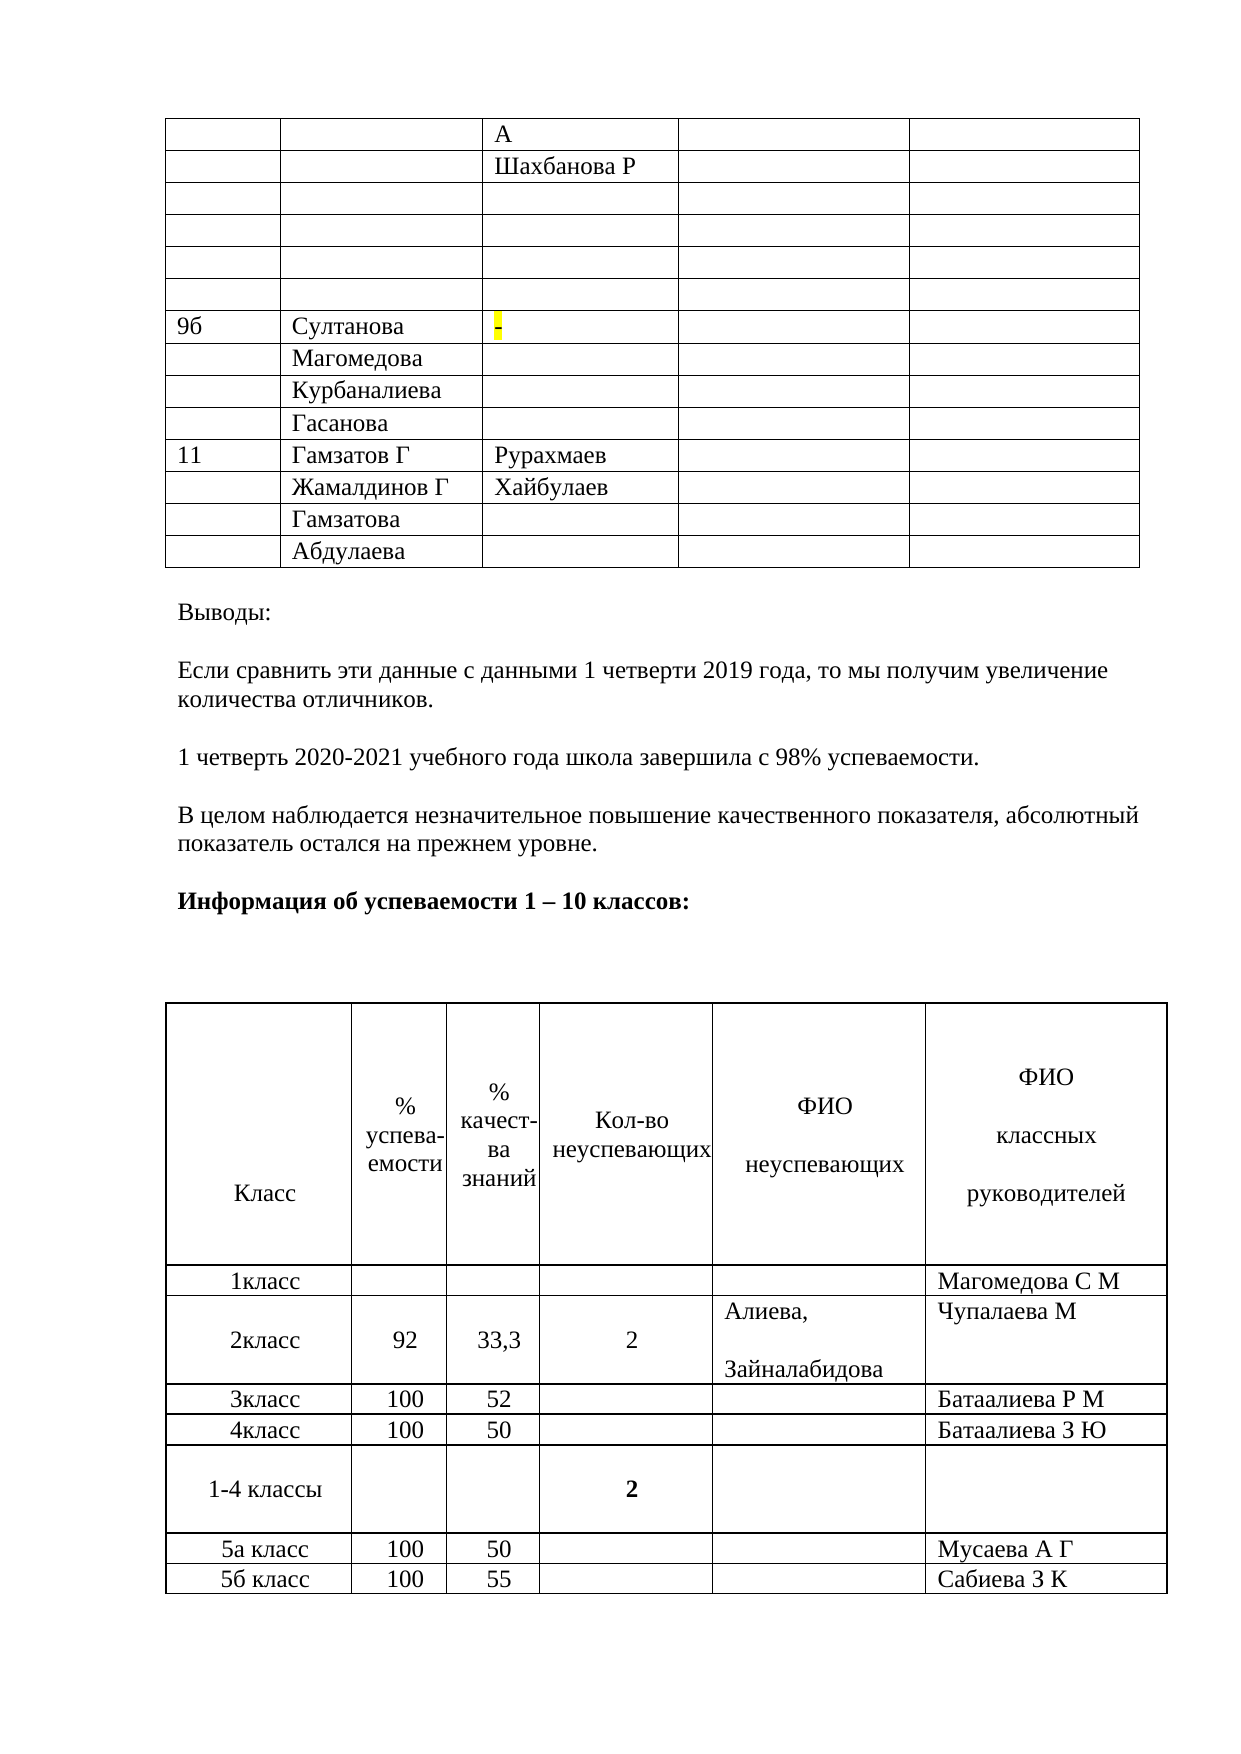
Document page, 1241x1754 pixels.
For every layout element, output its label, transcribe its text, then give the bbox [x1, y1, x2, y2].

table_cell [166, 472, 280, 503]
table_cell Султанова [281, 311, 482, 342]
table_cell 2 [540, 1296, 712, 1383]
table_cell Абдулаева [281, 536, 482, 567]
table_cell 4класс [167, 1415, 351, 1444]
table_cell [540, 1385, 712, 1413]
table_cell [679, 279, 909, 310]
table_cell 33,3 [447, 1296, 539, 1383]
table_cell 50 [447, 1415, 539, 1444]
table_cell [483, 344, 678, 374]
table_cell [483, 215, 678, 246]
table_cell Сабиева З К [926, 1564, 1166, 1593]
table_cell 5а класс [167, 1534, 351, 1562]
table_cell [483, 247, 678, 278]
table_cell 1класс [167, 1266, 351, 1294]
table_cell Гамзатова [281, 504, 482, 535]
table_cell [910, 279, 1139, 310]
table_cell Магомедова С М [926, 1266, 1166, 1294]
table_cell Батаалиева З Ю [926, 1415, 1166, 1444]
table_cell [713, 1446, 925, 1532]
table_cell [352, 1446, 446, 1532]
table_cell [910, 247, 1139, 278]
table_cell [910, 119, 1139, 150]
table_cell [166, 183, 280, 214]
table_cell 11 [166, 440, 280, 471]
table_cell [910, 408, 1139, 439]
table_cell [910, 215, 1139, 246]
table_cell 50 [447, 1534, 539, 1562]
table_cell [679, 376, 909, 407]
table_cell [281, 215, 482, 246]
table_cell Гамзатов Г [281, 440, 482, 471]
table_cell 9б [166, 311, 280, 342]
table_cell [910, 376, 1139, 407]
table_cell [713, 1385, 925, 1413]
table_cell [679, 344, 909, 374]
table_cell 2класс [167, 1296, 351, 1383]
table_header ФИО неуспевающих [713, 1004, 925, 1264]
table_cell [352, 1266, 446, 1294]
table_cell [166, 408, 280, 439]
table_cell [910, 472, 1139, 503]
table_cell [679, 215, 909, 246]
text В целом наблюдается незначительное повышение качественного показателя, абсолютный показатель остался на прежнем уровне. [177, 800, 1152, 857]
table_cell [540, 1415, 712, 1444]
table_cell [910, 536, 1139, 567]
table_cell [281, 183, 482, 214]
table_cell [679, 183, 909, 214]
table_cell 55 [447, 1564, 539, 1593]
table_cell Шахбанова Р [483, 151, 678, 182]
table_cell [679, 119, 909, 150]
table_cell 5б класс [167, 1564, 351, 1593]
table_cell [166, 504, 280, 535]
table_cell [166, 247, 280, 278]
table_cell [447, 1266, 539, 1294]
text Информация об успеваемости 1 – 10 классов: [177, 886, 1152, 915]
table_cell [447, 1446, 539, 1532]
table_cell [679, 151, 909, 182]
table_cell [281, 279, 482, 310]
table_cell [713, 1266, 925, 1294]
table_cell Курбаналиева [281, 376, 482, 407]
table_header ФИО классных руководителей [926, 1004, 1166, 1264]
table_cell Жамалдинов Г [281, 472, 482, 503]
table_cell [166, 151, 280, 182]
table_cell [679, 247, 909, 278]
table_cell 1-4 классы [167, 1446, 351, 1532]
table_cell 52 [447, 1385, 539, 1413]
table_cell [483, 504, 678, 535]
table_cell Батаалиева Р М [926, 1385, 1166, 1413]
table_cell Гасанова [281, 408, 482, 439]
table_cell Хайбулаев [483, 472, 678, 503]
table_cell 3класс [167, 1385, 351, 1413]
table_cell [910, 311, 1139, 342]
table_cell [679, 440, 909, 471]
table_cell [166, 344, 280, 374]
text Выводы: [177, 597, 1152, 626]
table_cell [483, 408, 678, 439]
table_cell [540, 1564, 712, 1593]
table_cell [679, 311, 909, 342]
table_cell [926, 1446, 1166, 1532]
table_cell [679, 408, 909, 439]
table_cell [483, 536, 678, 567]
table_header Класс [167, 1004, 351, 1264]
table_cell 100 [352, 1564, 446, 1593]
table_cell Рурахмаев [483, 440, 678, 471]
table_cell [540, 1266, 712, 1294]
table_cell Чупалаева М [926, 1296, 1166, 1383]
table_cell 100 [352, 1534, 446, 1562]
table_cell [166, 119, 280, 150]
table_cell [910, 504, 1139, 535]
table_cell 2 [540, 1446, 712, 1532]
table_cell 100 [352, 1385, 446, 1413]
table_cell Магомедова [281, 344, 482, 374]
table_cell [281, 119, 482, 150]
table_cell 92 [352, 1296, 446, 1383]
table_cell [166, 215, 280, 246]
table_header % качест-ва знаний [447, 1004, 539, 1264]
table_cell [483, 376, 678, 407]
table_cell [910, 344, 1139, 374]
table_cell [540, 1534, 712, 1562]
table_header % успева- емости [352, 1004, 446, 1264]
text 1 четверть 2020-2021 учебного года школа завершила с 98% успеваемости. [177, 742, 1152, 771]
table_cell [713, 1564, 925, 1593]
table_cell [679, 472, 909, 503]
table_cell [713, 1534, 925, 1562]
text Если сравнить эти данные с данными 1 четверти 2019 года, то мы получим увеличение количества отличников. [177, 655, 1152, 713]
table_cell [483, 279, 678, 310]
table_cell Алиева, Зайналабидова [713, 1296, 925, 1383]
table_cell [281, 151, 482, 182]
table_cell 100 [352, 1415, 446, 1444]
table_header Кол-во неуспевающих [540, 1004, 712, 1264]
table_cell [679, 536, 909, 567]
table_cell [910, 183, 1139, 214]
table_cell [679, 504, 909, 535]
table_cell [910, 151, 1139, 182]
table_cell [483, 183, 678, 214]
table_cell Мусаева А Г [926, 1534, 1166, 1562]
table_cell [910, 440, 1139, 471]
table_cell [713, 1415, 925, 1444]
table_cell [166, 279, 280, 310]
table_cell [166, 376, 280, 407]
table_cell Газимагомедова А [483, 119, 678, 150]
table_cell [281, 247, 482, 278]
table_cell - [483, 311, 678, 342]
table_cell [166, 536, 280, 567]
